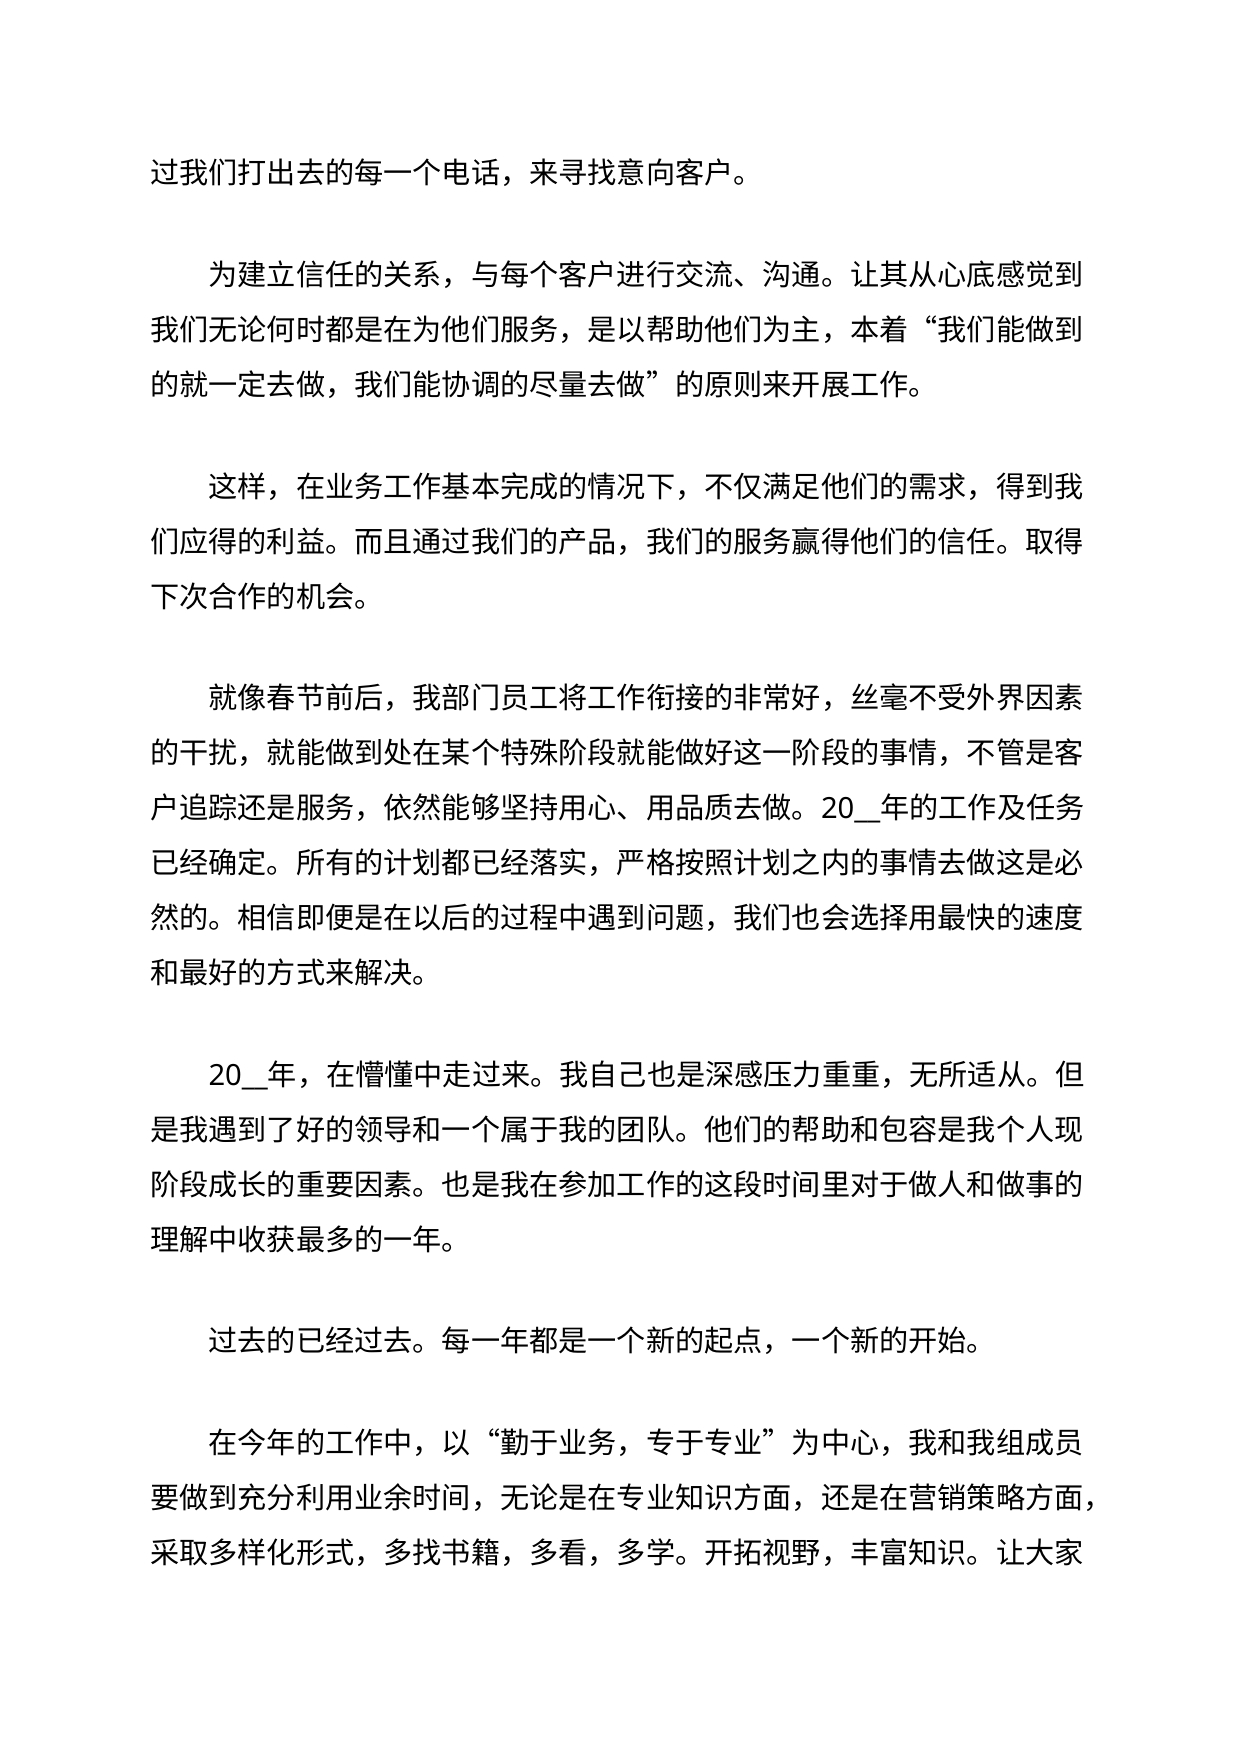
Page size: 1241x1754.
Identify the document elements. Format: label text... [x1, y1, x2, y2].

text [150, 150, 1090, 192]
text 20__年，在懵懂中走过来。我自己也是深感压力重重，无所适从。但是我遇到了好的领导和一个属于我的团队。他们的帮助和包容是我个人现阶段成长的重要因素。也是我在参加工作的这段时间里对于做人和做事的理解中收获最多的一年。 [150, 1051, 1090, 1258]
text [150, 1419, 1090, 1572]
text 就像春节前后，我部门员工将工作衔接的非常好，丝毫不受外界因素的干扰，就能做到处在某个特殊阶段就能做好这一阶段的事情，不管是客户追踪还是服务，依然能够坚持用心、用品质去做。20__年的工作及任务已经确定。所有的计划都已经落实，严格按照计划之内的事情去做这是必然的。相信即便是在以后的过程中遇到问题，我们也会选择用最快的速度和最好的方式来解决。 [150, 675, 1090, 992]
text 为建立信任的关系，与每个客户进行交流、沟通。让其从心底感觉到我们无论何时都是在为他们服务，是以帮助他们为主，本着“我们能做到的就一定去做，我们能协调的尽量去做”的原则来开展工作。 [150, 252, 1090, 404]
text 这样，在业务工作基本完成的情况下，不仅满足他们的需求，得到我们应得的利益。而且通过我们的产品，我们的服务赢得他们的信任。取得下次合作的机会。 [150, 463, 1090, 615]
text 过去的已经过去。每一年都是一个新的起点，一个新的开始。 [150, 1318, 1090, 1360]
